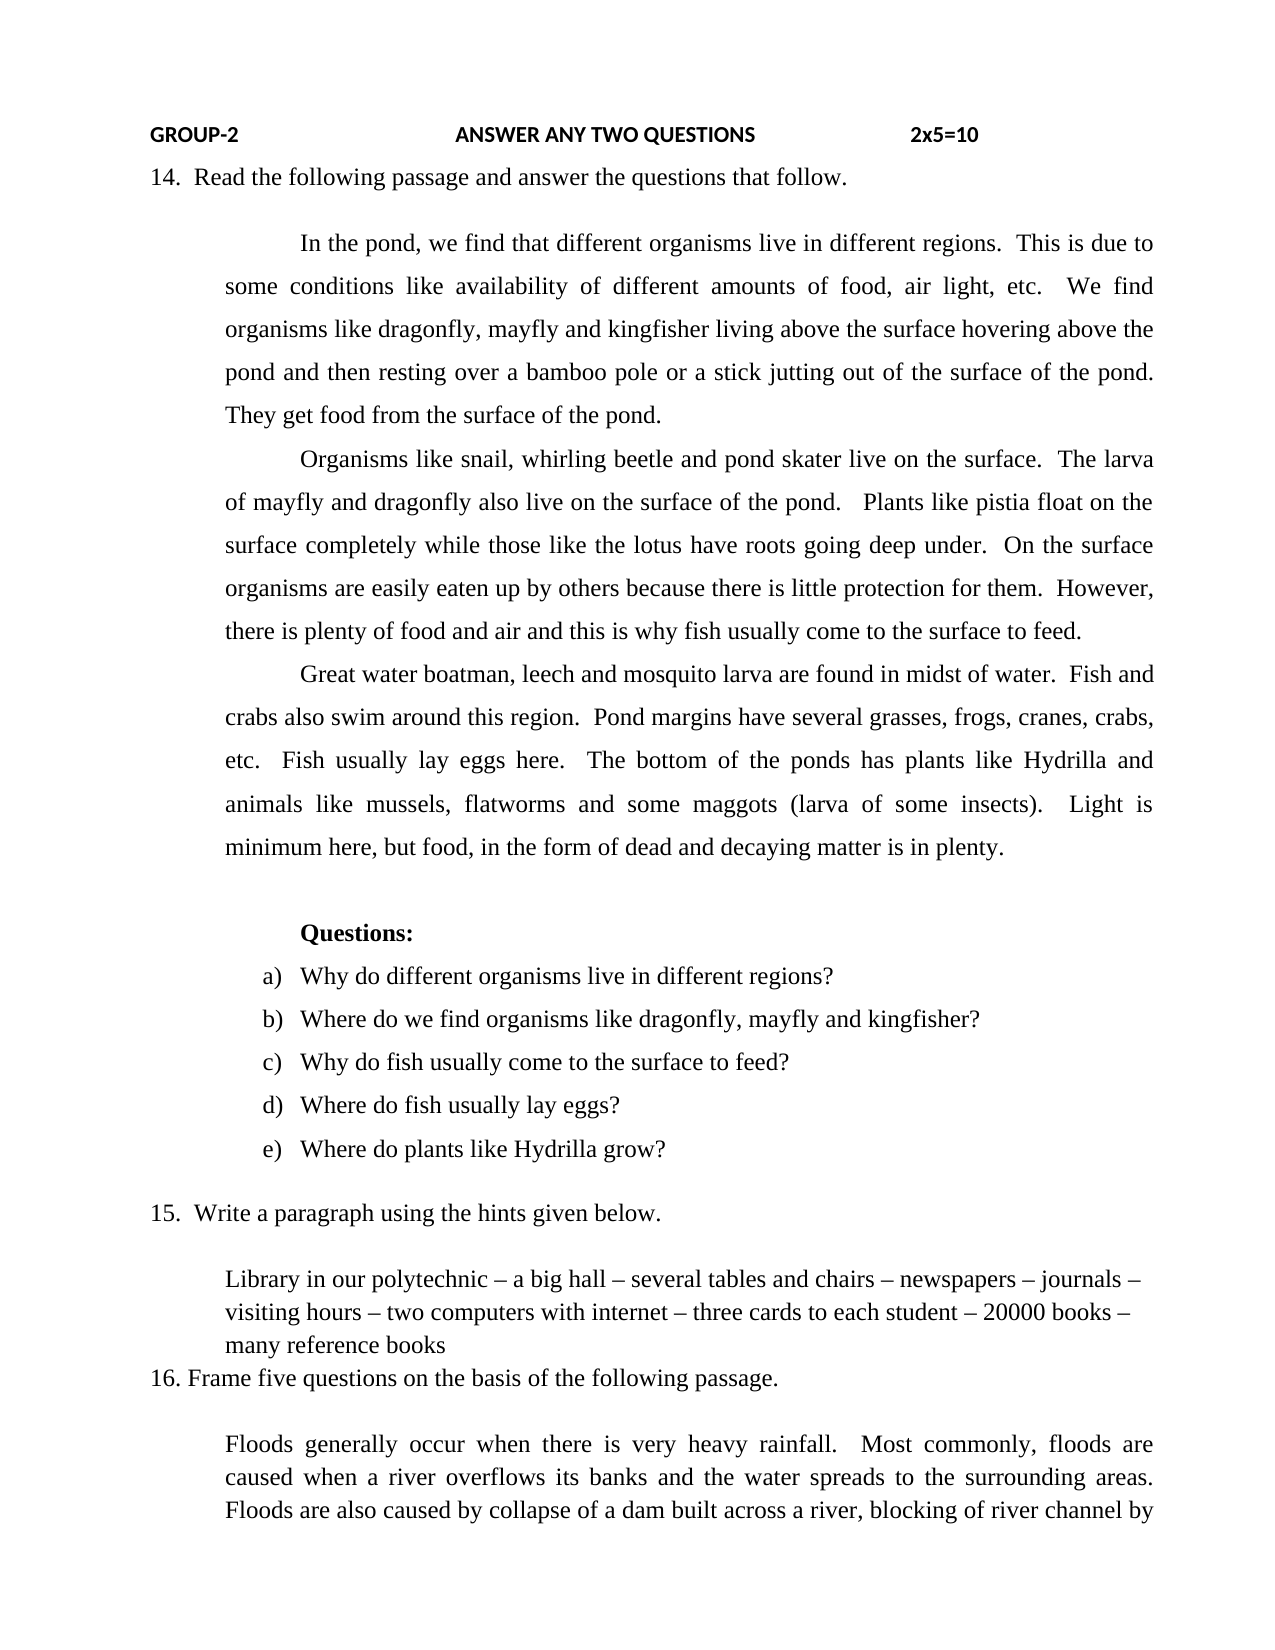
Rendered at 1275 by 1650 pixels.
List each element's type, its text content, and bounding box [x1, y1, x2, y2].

text 15. Write a paragraph using the hints given below. [150, 1198, 1155, 1226]
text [225, 1429, 1155, 1523]
text 16. Frame five questions on the basis of the following passage. [150, 1363, 1155, 1391]
list Where do we find organisms like dragonfly, mayfly and kingfisher? [262, 1004, 1155, 1033]
list Where do plants like Hydrilla grow? [262, 1134, 1155, 1162]
list In the pond, we find that different organisms live in different regions. This is due to some conditions like availability of different amounts of food, air light, etc. We find organisms like dragonfly, mayfly and kingfisher living above the surface hovering above the pond and then resting over a bamboo pole or a stick jutting out of the surface of the pond. They get food from the surface of the pond. [225, 228, 1155, 429]
list Questions: [225, 918, 1155, 947]
list Where do fish usually lay eggs? [262, 1091, 1155, 1119]
text GROUP-2 ANSWER ANY TWO QUESTIONS 2x5=10 [150, 120, 1155, 148]
text 14. Read the following passage and answer the questions that follow. [150, 162, 1155, 191]
list Why do fish usually come to the surface to feed? [262, 1047, 1155, 1076]
list Why do different organisms live in different regions? [262, 961, 1155, 990]
text Library in our polytechnic – a big hall – several tables and chairs – newspapers – journals – visiting hours – two computers with internet – three cards to each student – 20000 books – many reference books [225, 1264, 1155, 1358]
list Great water boatman, leech and mosquito larva are found in midst of water. Fish and crabs also swim around this region. Pond margins have several grasses, frogs, cranes, crabs, etc. Fish usually lay eggs here. The bottom of the ponds has plants like Hydrilla and animals like mussels, flatworms and some maggots (larva of some insects). Light is minimum here, but food, in the form of dead and decaying matter is in plenty. [225, 659, 1155, 861]
list Organisms like snail, whirling beetle and pond skater live on the surface. The larva of mayfly and dragonfly also live on the surface of the pond. Plants like pistia float on the surface completely while those like the lotus have roots going deep under. On the surface organisms are easily eaten up by others because there is little protection for them. However, there is plenty of food and air and this is why fish usually come to the surface to feed. [225, 444, 1155, 645]
